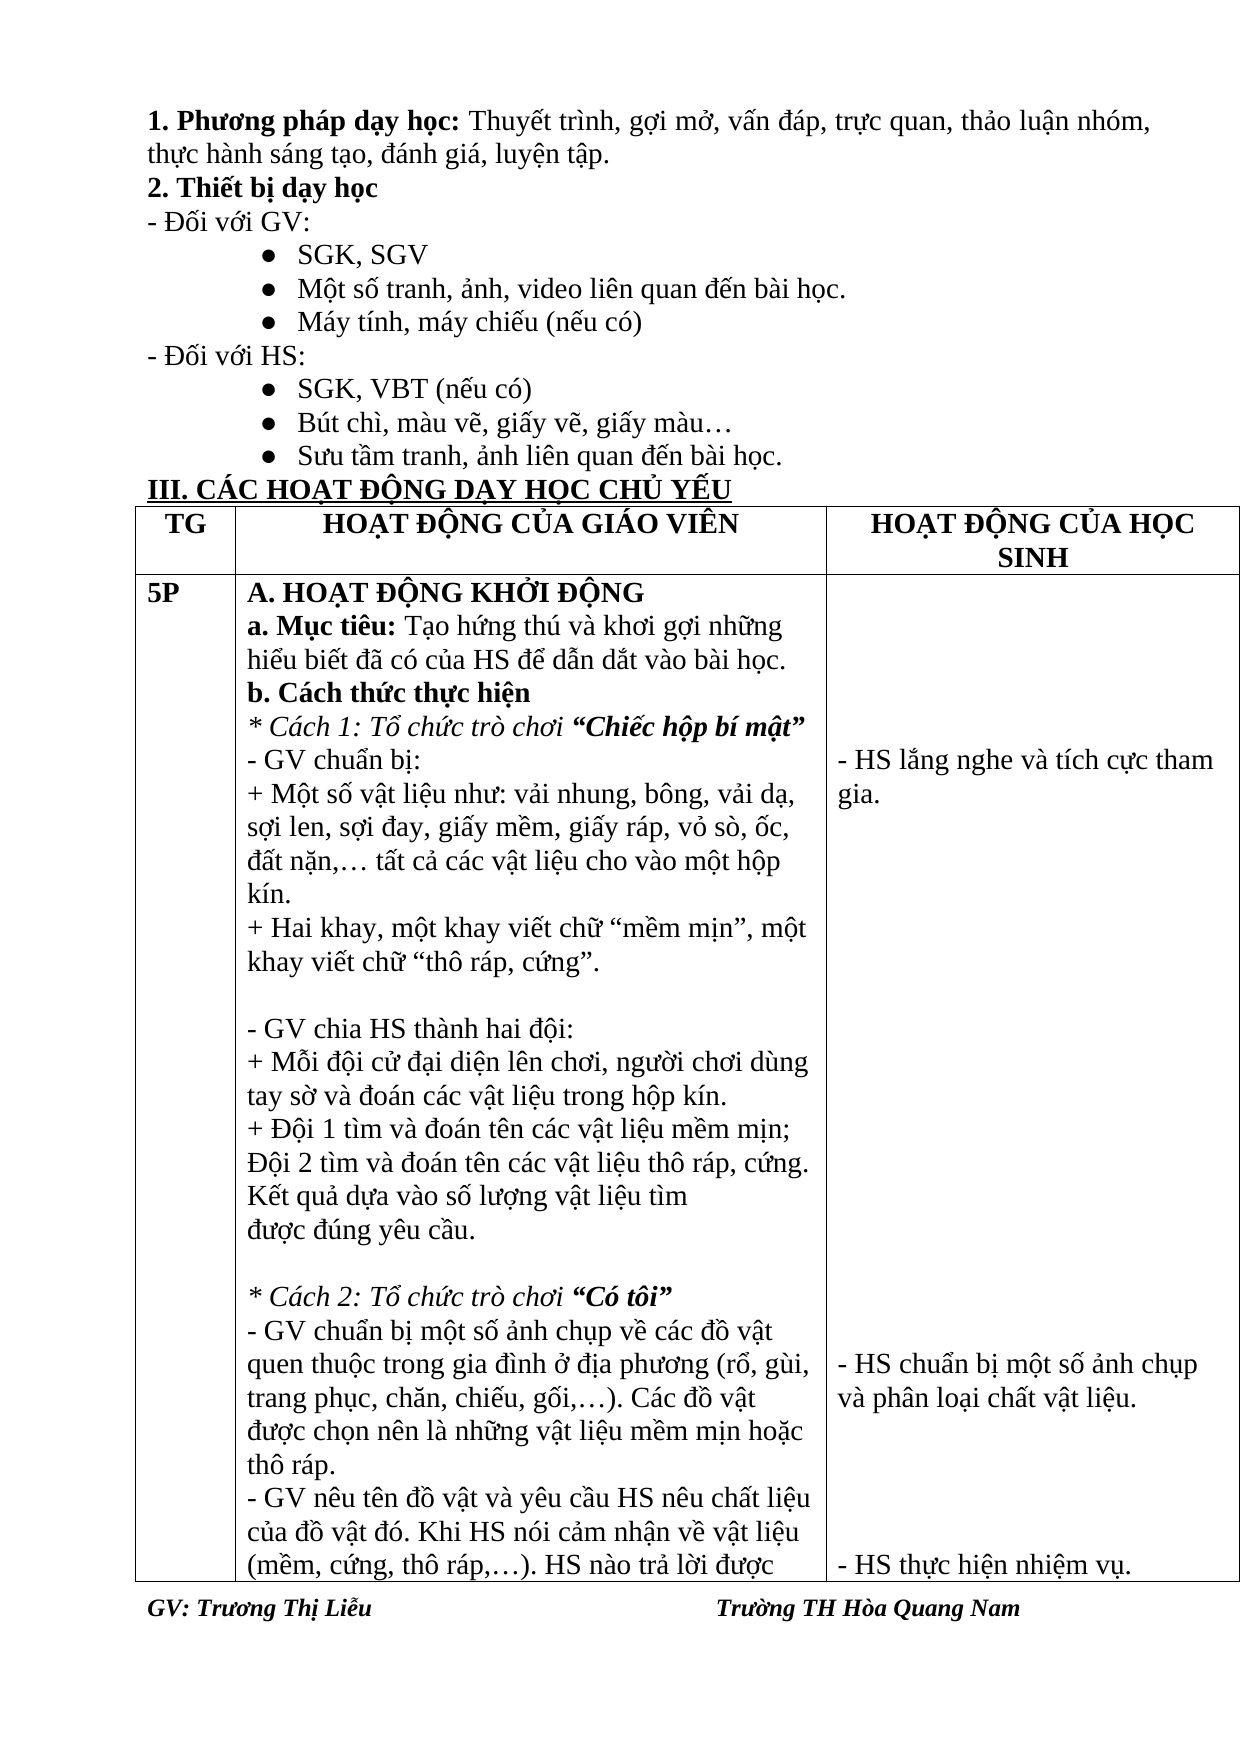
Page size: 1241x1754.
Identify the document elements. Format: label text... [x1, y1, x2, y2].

text ● SGK, SGV [259, 237, 1152, 271]
text ● SGK, VBT (nếu có) [259, 371, 1152, 405]
text ● Bút chì, màu vẽ, giấy vẽ, giấy màu… [259, 405, 1152, 438]
text III. CÁC HOẠT ĐỘNG DẠY HỌC CHỦ YẾU [147, 472, 1152, 506]
table_header HOẠT ĐỘNG CỦA GIÁO VIÊN [236, 507, 826, 574]
text 1. Phương pháp dạy học: Thuyết trình, gợi mở, vấn đáp, trực quan, thảo luận nhóm, thực hành sáng tạo, đánh giá, luyện tập. [147, 103, 1152, 170]
text ● Máy tính, máy chiếu (nếu có) [259, 304, 1152, 338]
text - Đối với GV: [147, 204, 1152, 237]
text - Đối với HS: [147, 338, 1152, 371]
table_header HOẠT ĐỘNG CỦA HỌC SINH [827, 507, 1239, 574]
text ● Một số tranh, ảnh, video liên quan đến bài học. [259, 271, 1152, 304]
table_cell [236, 575, 826, 1581]
text 2. Thiết bị dạy học [147, 170, 1152, 204]
table_cell 5P 15P 10P \ 5P [136, 575, 235, 1581]
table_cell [827, 575, 1239, 1581]
text ● Sưu tầm tranh, ảnh liên quan đến bài học. [259, 438, 1152, 472]
table_header TG [136, 507, 235, 574]
